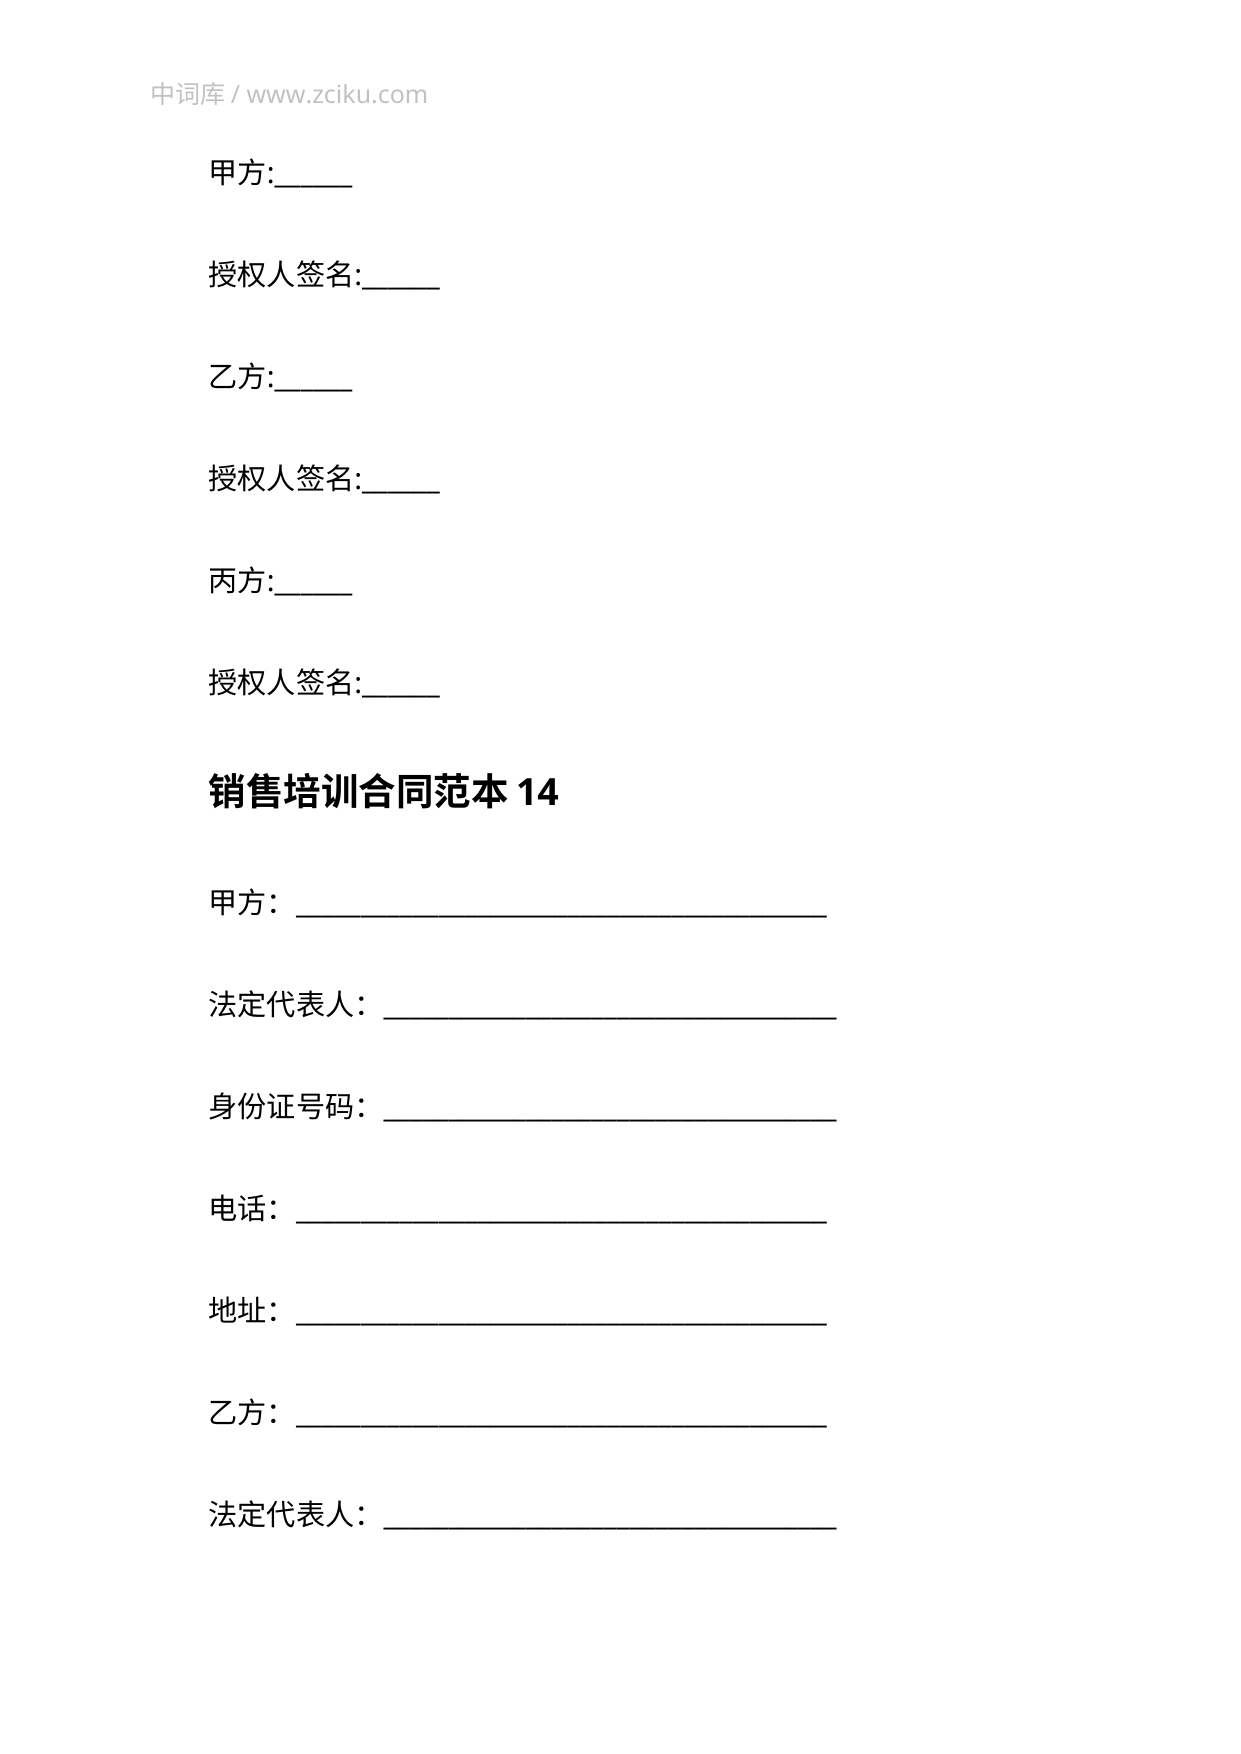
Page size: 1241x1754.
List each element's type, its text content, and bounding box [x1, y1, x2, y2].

text 乙方:______ [150, 354, 1090, 396]
text 身份证号码：___________________________________ [150, 1083, 1090, 1126]
text 甲方：_________________________________________ [150, 879, 1090, 922]
text 丙方:______ [150, 558, 1090, 600]
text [150, 1287, 1090, 1330]
text 授权人签名:______ [150, 456, 1090, 498]
text 授权人签名:______ [150, 252, 1090, 294]
text 甲方:______ [150, 150, 1090, 192]
text 法定代表人：___________________________________ [150, 1491, 1090, 1534]
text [150, 1185, 1090, 1228]
text 授权人签名:______ [150, 660, 1090, 702]
text 销售培训合同范本14 [150, 762, 1090, 816]
text 乙方：_________________________________________ [150, 1389, 1090, 1432]
text 法定代表人：___________________________________ [150, 981, 1090, 1024]
